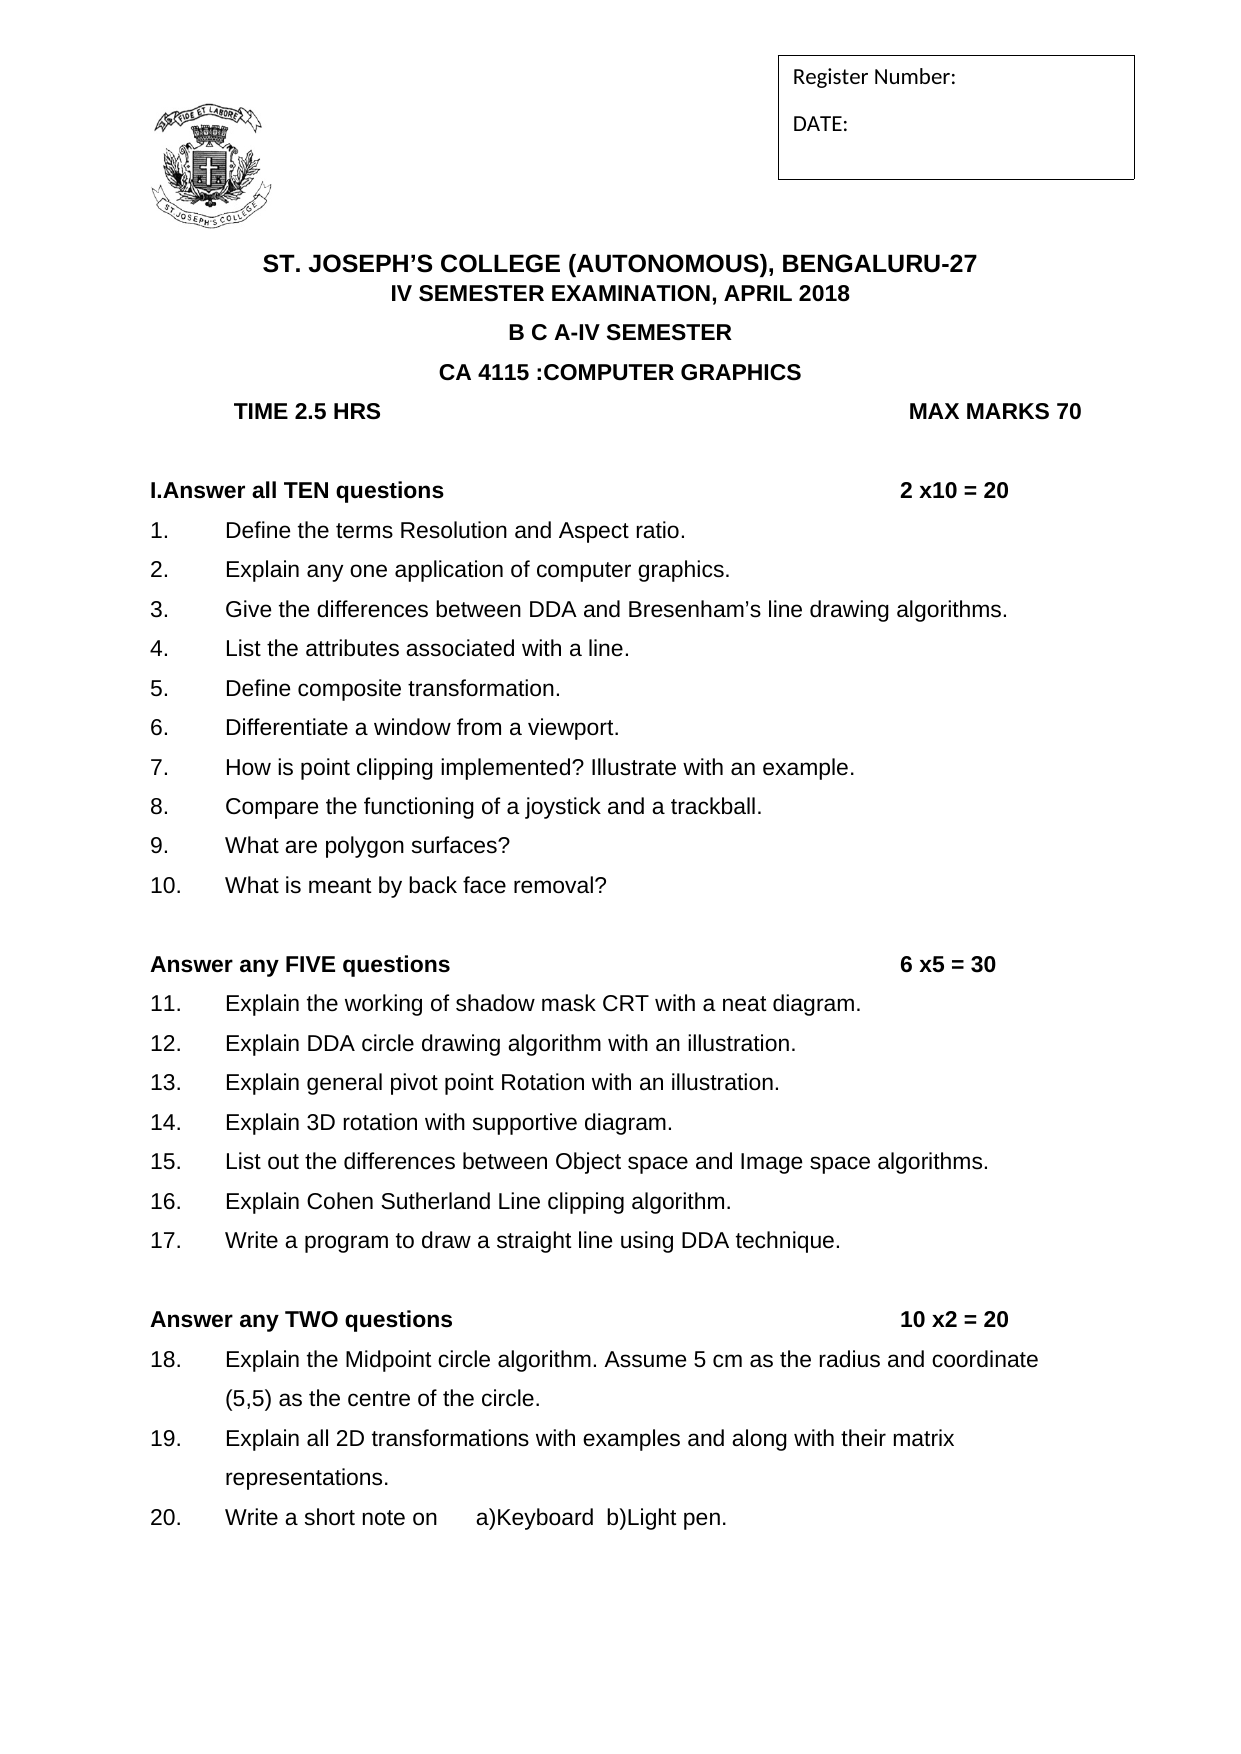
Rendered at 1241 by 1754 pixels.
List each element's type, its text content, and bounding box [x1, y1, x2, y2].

list Compare the functioning of a joystick and a trackball. [150, 793, 1090, 819]
text Time 2.5 Hrs Max Marks 70 [150, 398, 1090, 424]
list Give the differences between DDA and Bresenham’s line drawing algorithms. [150, 596, 1090, 622]
list Write a short note on a)Keyboard b)Light pen. [150, 1504, 1090, 1530]
text ST. JOSEPH’S COLLEGE (AUTONOMOUS), BENGALURU-27 [150, 249, 1090, 277]
list Explain Cohen Sutherland Line clipping algorithm. [150, 1188, 1090, 1214]
list What is meant by back face removal? [150, 872, 1090, 898]
list Define composite transformation. [150, 674, 1090, 701]
list List the attributes associated with a line. [150, 635, 1090, 661]
list Explain DDA circle drawing algorithm with an illustration. [150, 1030, 1090, 1056]
list Explain 3D rotation with supportive diagram. [150, 1109, 1090, 1135]
list Explain any one application of computer graphics. [150, 556, 1090, 582]
text Answer any TWO questions 10 x2 = 20 [150, 1306, 1090, 1333]
text Answer any FIVE questions 6 x5 = 30 [150, 951, 1090, 977]
text IV Semester Examination, April 2018 [150, 280, 1090, 306]
list Explain the Midpoint circle algorithm. Assume 5 cm as the radius and coordinate (5,5) as the centre of the circle. [150, 1346, 1090, 1412]
list Differentiate a window from a viewport. [150, 714, 1090, 740]
list Explain the working of shadow mask CRT with a neat diagram. [150, 990, 1090, 1017]
list Write a program to draw a straight line using DDA technique. [150, 1227, 1090, 1254]
list Define the terms Resolution and Aspect ratio. [150, 517, 1090, 543]
text CA 4115 :COMPUTER GRAPHICS [150, 359, 1090, 385]
list List out the differences between Object space and Image space algorithms. [150, 1148, 1090, 1175]
list What are polygon surfaces? [150, 832, 1090, 859]
text B C A-IV SEMESTER [150, 319, 1090, 346]
list Explain general pivot point Rotation with an illustration. [150, 1069, 1090, 1096]
text I.Answer all TEN questions 2 x10 = 20 [150, 477, 1090, 503]
list Explain all 2D transformations with examples and along with their matrix representations. [150, 1425, 1090, 1491]
list How is point clipping implemented? Illustrate with an example. [150, 753, 1090, 780]
picture [150, 101, 275, 230]
